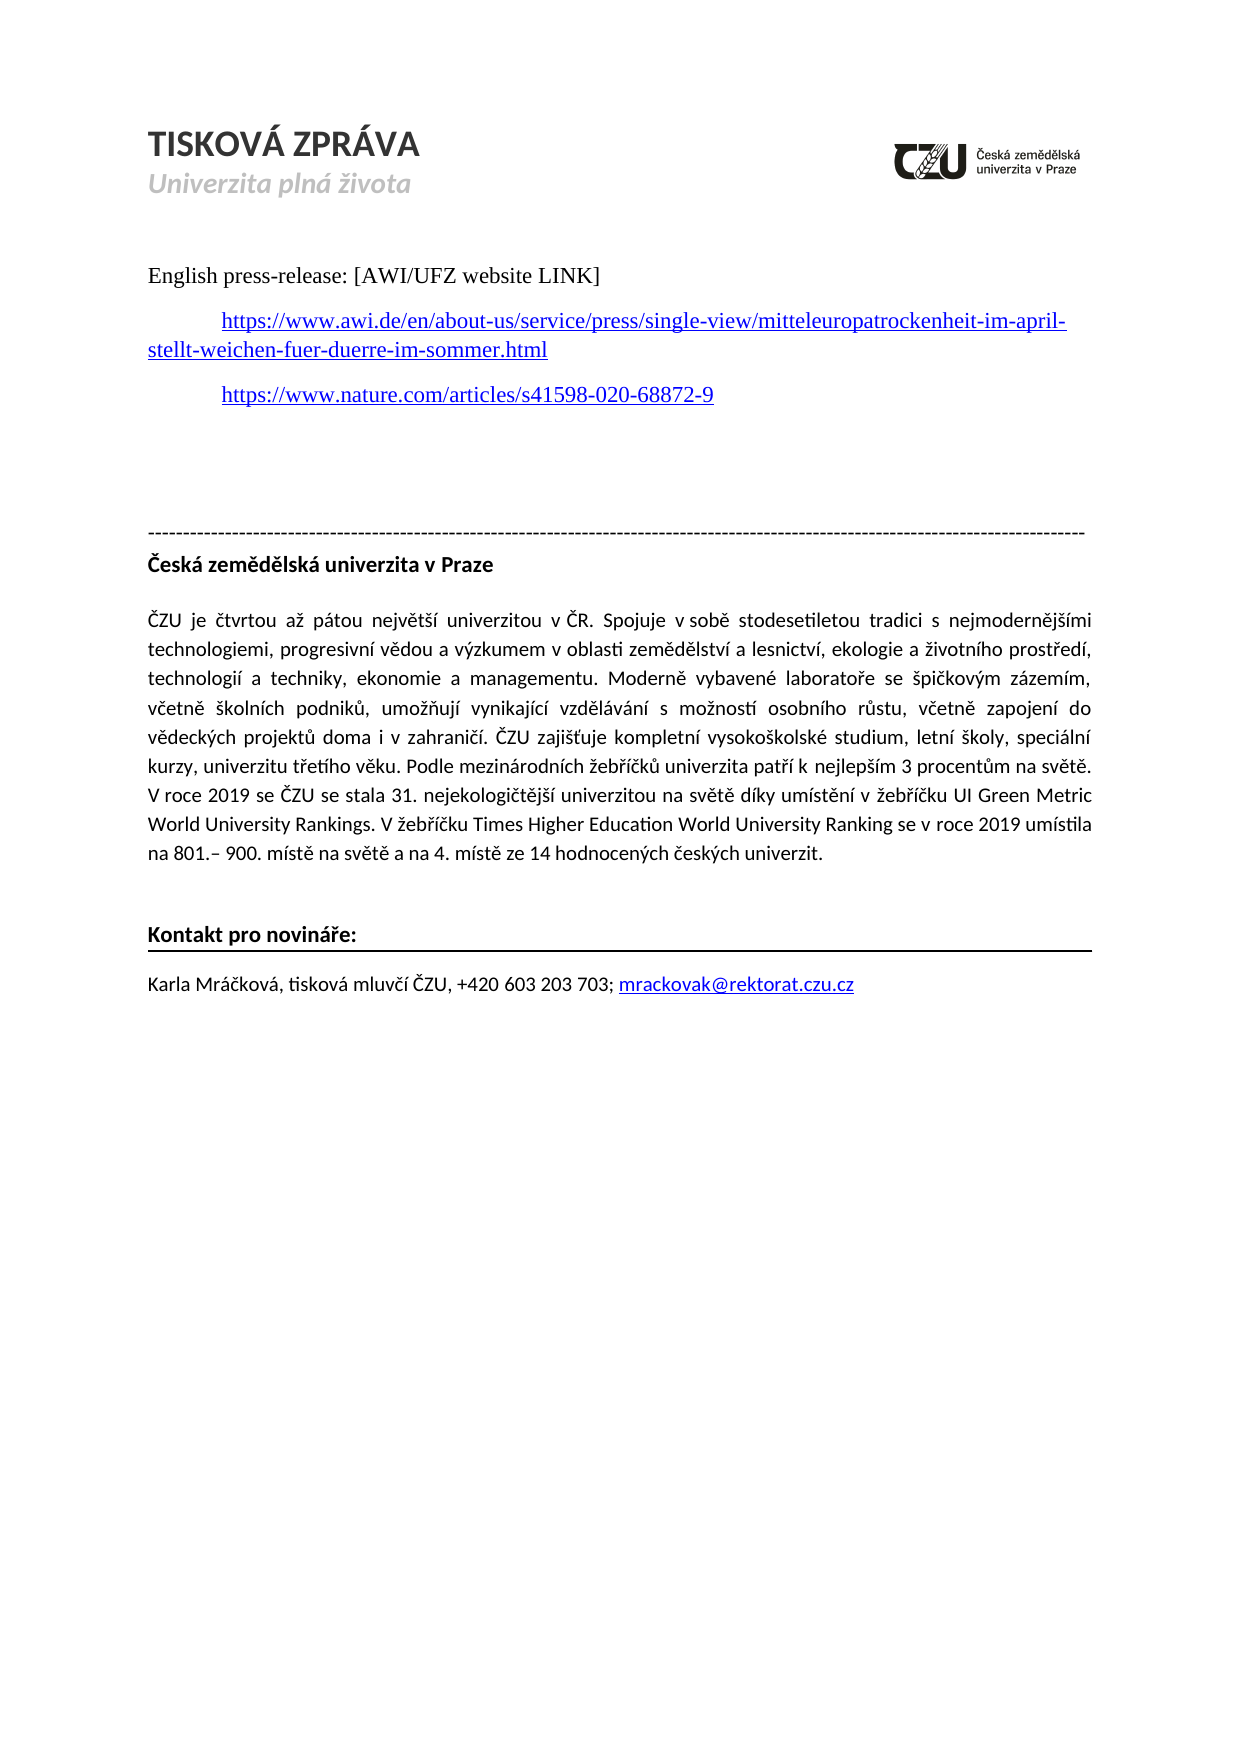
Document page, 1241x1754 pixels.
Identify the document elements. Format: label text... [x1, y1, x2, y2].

text ČZU je čtvrtou až pátou největší univerzitou v ČR. Spojuje v sobě stodesetiletou tradici s nejmodernějšími technologiemi, progresivní vědou a výzkumem v oblasti zemědělství a lesnictví, ekologie a životního prostředí, technologií a techniky, ekonomie a managementu. Moderně vybavené laboratoře se špičkovým zázemím, včetně školních podniků, umožňují vynikající vzdělávání s možností osobního růstu, včetně zapojení do vědeckých projektů doma i v zahraničí. ČZU zajišťuje kompletní vysokoškolské studium, letní školy, speciální kurzy, univerzitu třetího věku. Podle mezinárodních žebříčků univerzita patří k nejlepším 3 procentům na světě. V roce 2019 se ČZU se stala 31. nejekologičtější univerzitou na světě díky umístění v žebříčku UI Green Metric World University Rankings. V žebříčku Times Higher Education World University Ranking se v roce 2019 umístila na 801.– 900. místě na světě a na 4. místě ze 14 hodnocených českých univerzit. [148, 607, 1092, 866]
text Kontakt pro novináře: [148, 920, 1092, 950]
picture [892, 134, 1083, 190]
text English press-release: [AWI/UFZ website LINK] [148, 262, 1092, 288]
text Karla Mráčková, tisková mluvčí ČZU, +420 603 203 703; mrackovak@rektorat.czu.cz [148, 971, 1092, 1054]
text https://www.nature.com/articles/s41598-020-68872-9 [148, 381, 1092, 407]
text --------------------------------------------------------------------------------------------------------------------------------------Česká zemědělská univerzita v Praze [148, 518, 1092, 578]
text https://www.awi.de/en/about-us/service/press/single-view/mitteleuropatrockenheit-im-april-stellt-weichen-fuer-duerre-im-sommer.html [148, 307, 1092, 362]
